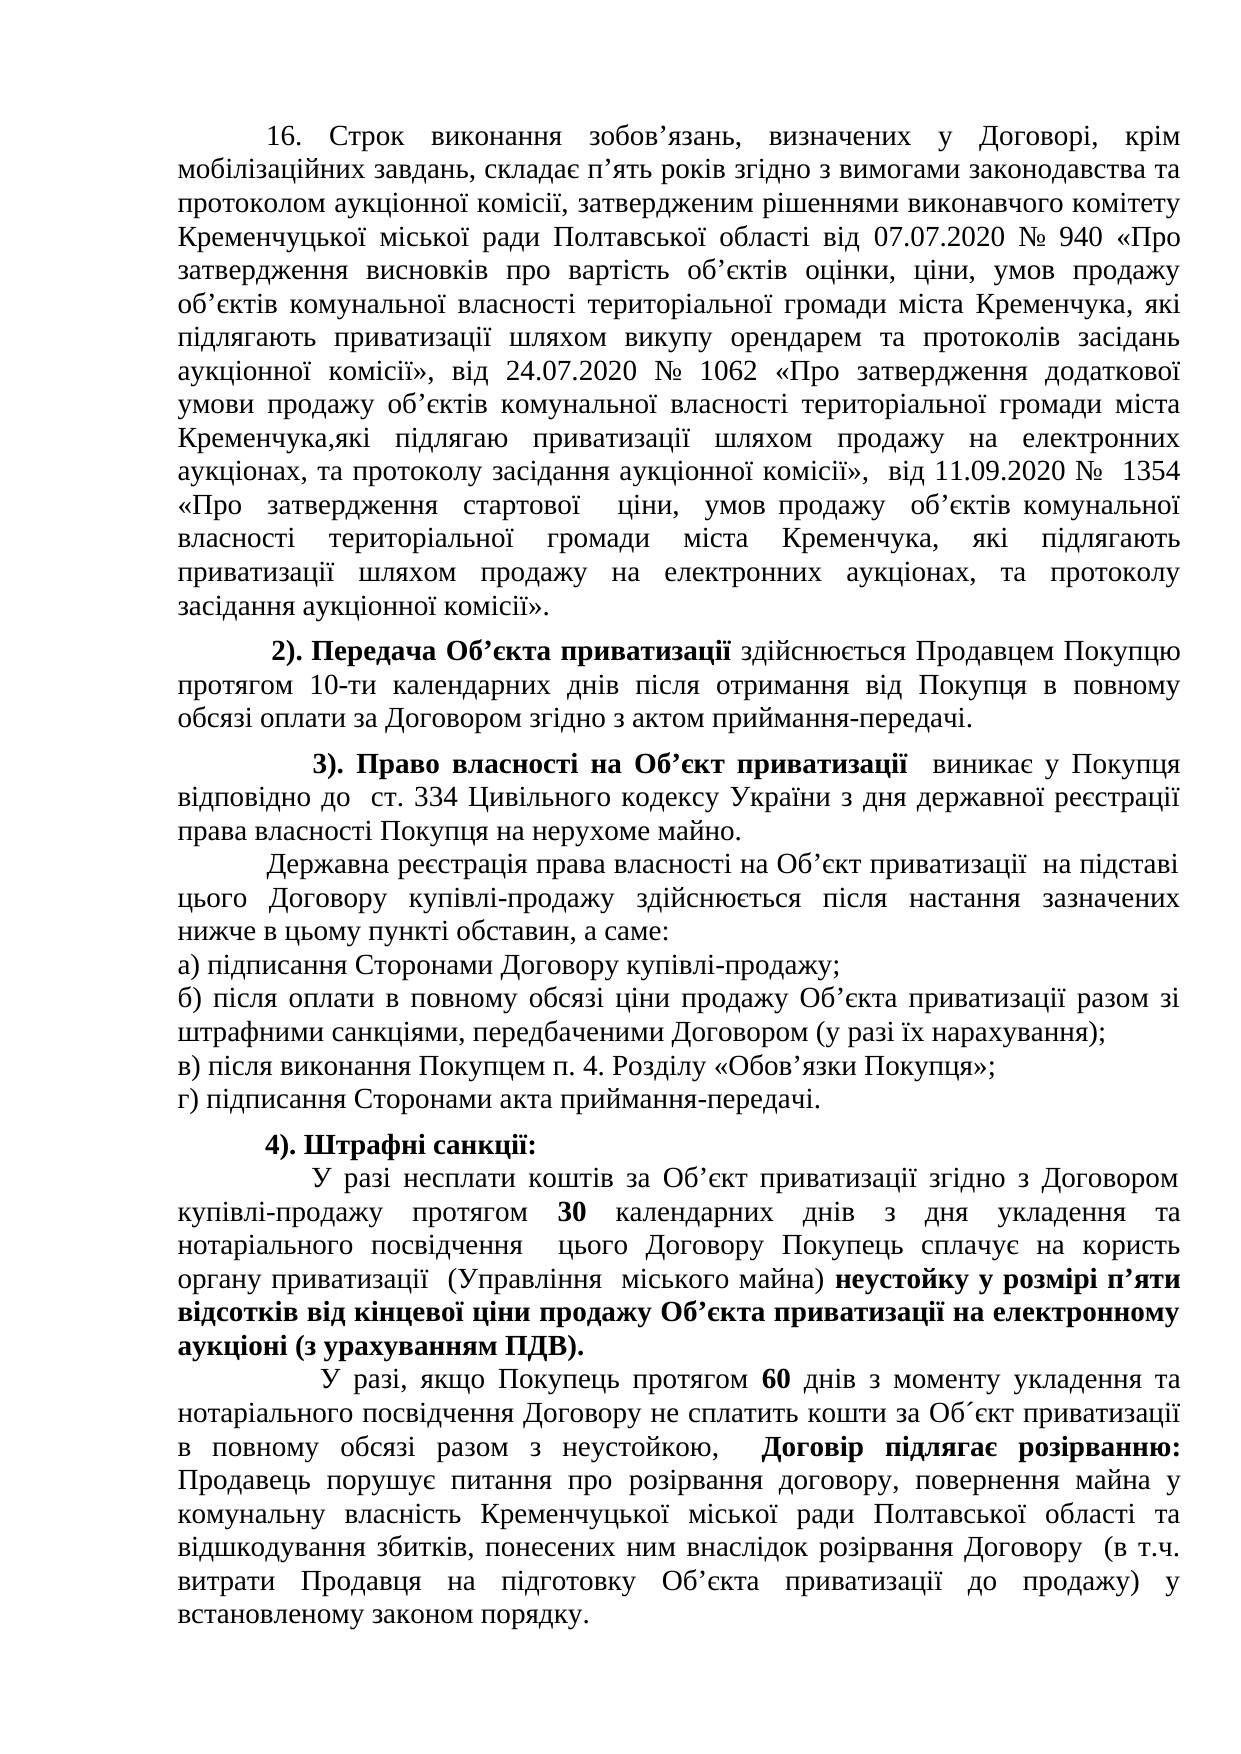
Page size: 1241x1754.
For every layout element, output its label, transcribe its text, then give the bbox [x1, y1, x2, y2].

text г) підписання Сторонами акта приймання-передачі. [177, 1081, 1181, 1115]
text б) після оплати в повному обсязі ціни продажу Об’єкта приватизації разом зі штрафними санкціями, передбаченими Договором (у разі їх нарахування); [177, 981, 1181, 1048]
text 4). Штрафні санкції: [177, 1127, 1181, 1160]
text 16. Строк виконання зобов’язань, визначених у Договорі, крім мобілізаційних завдань, складає п’ять років згідно з вимогами законодавства та протоколом аукціонної комісії, затвердженим рішеннями виконавчого комітету Кременчуцької міської ради Полтавської області від 07.07.2020 № 940 «Про затвердження висновків про вартість об’єктів оцінки, ціни, умов продажу об’єктів комунальної власності територіальної громади міста Кременчука, які підлягають приватизації шляхом викупу орендарем та протоколів засідань аукціонної комісії», від 24.07.2020 № 1062 «Про затвердження додаткової умови продажу об’єктів комунальної власності територіальної громади міста Кременчука,які підлягаю приватизації шляхом продажу на електронних аукціонах, та протоколу засідання аукціонної комісії», від 11.09.2020 № 1354 «Про затвердження стартової ціни, умов продажу об’єктів комунальної власності територіальної громади міста Кременчука, які підлягають приватизації шляхом продажу на електронних аукціонах, та протоколу засідання аукціонної комісії». [177, 118, 1181, 621]
text в) після виконання Покупцем п. 4. Розділу «Обов’язки Покупця»; [177, 1048, 1181, 1081]
text У разі несплати коштів за Об’єкт приватизації згідно з Договором купівлі-продажу протягом 30 календарних днів з дня укладення та нотаріального посвідчення цього Договору Покупець сплачує на користь органу приватизації (Управління міського майна) неустойку у розмірі пʼяти відсотків від кінцевої ціни продажу Об’єкта приватизації на електронному аукціоні (з урахуванням ПДВ). [177, 1160, 1181, 1362]
text У разі, якщо Покупець протягом 60 днів з моменту укладення та нотаріального посвідчення Договору не сплатить кошти за Об´єкт приватизації в повному обсязі разом з неустойкою, Договір підлягає розірванню: Продавець порушує питання про розірвання договору, повернення майна у комунальну власність Кременчуцької міської ради Полтавської області та відшкодування збитків, понесених ним внаслідок розірвання Договору (в т.ч. витрати Продавця на підготовку Об’єкта приватизації до продажу) у встановленому законом порядку. [177, 1362, 1181, 1630]
text а) підписання Сторонами Договору купівлі-продажу; [177, 947, 1181, 981]
text Державна реєстрація права власності на Об’єкт приватизації на підставі цього Договору купівлі-продажу здійснюється після настання зазначених нижче в цьому пункті обставин, а саме: [177, 846, 1181, 947]
text 3). Право власності на Об’єкт приватизації виникає у Покупця відповідно до ст. 334 Цивільного кодексу України з дня державної реєстрації права власності Покупця на нерухоме майно. [177, 746, 1181, 846]
text 2). Передача Об’єкта приватизації здійснюється Продавцем Покупцю протягом 10-ти календарних днів після отримання від Покупця в повному обсязі оплати за Договором згідно з актом приймання-передачі. [177, 633, 1181, 734]
